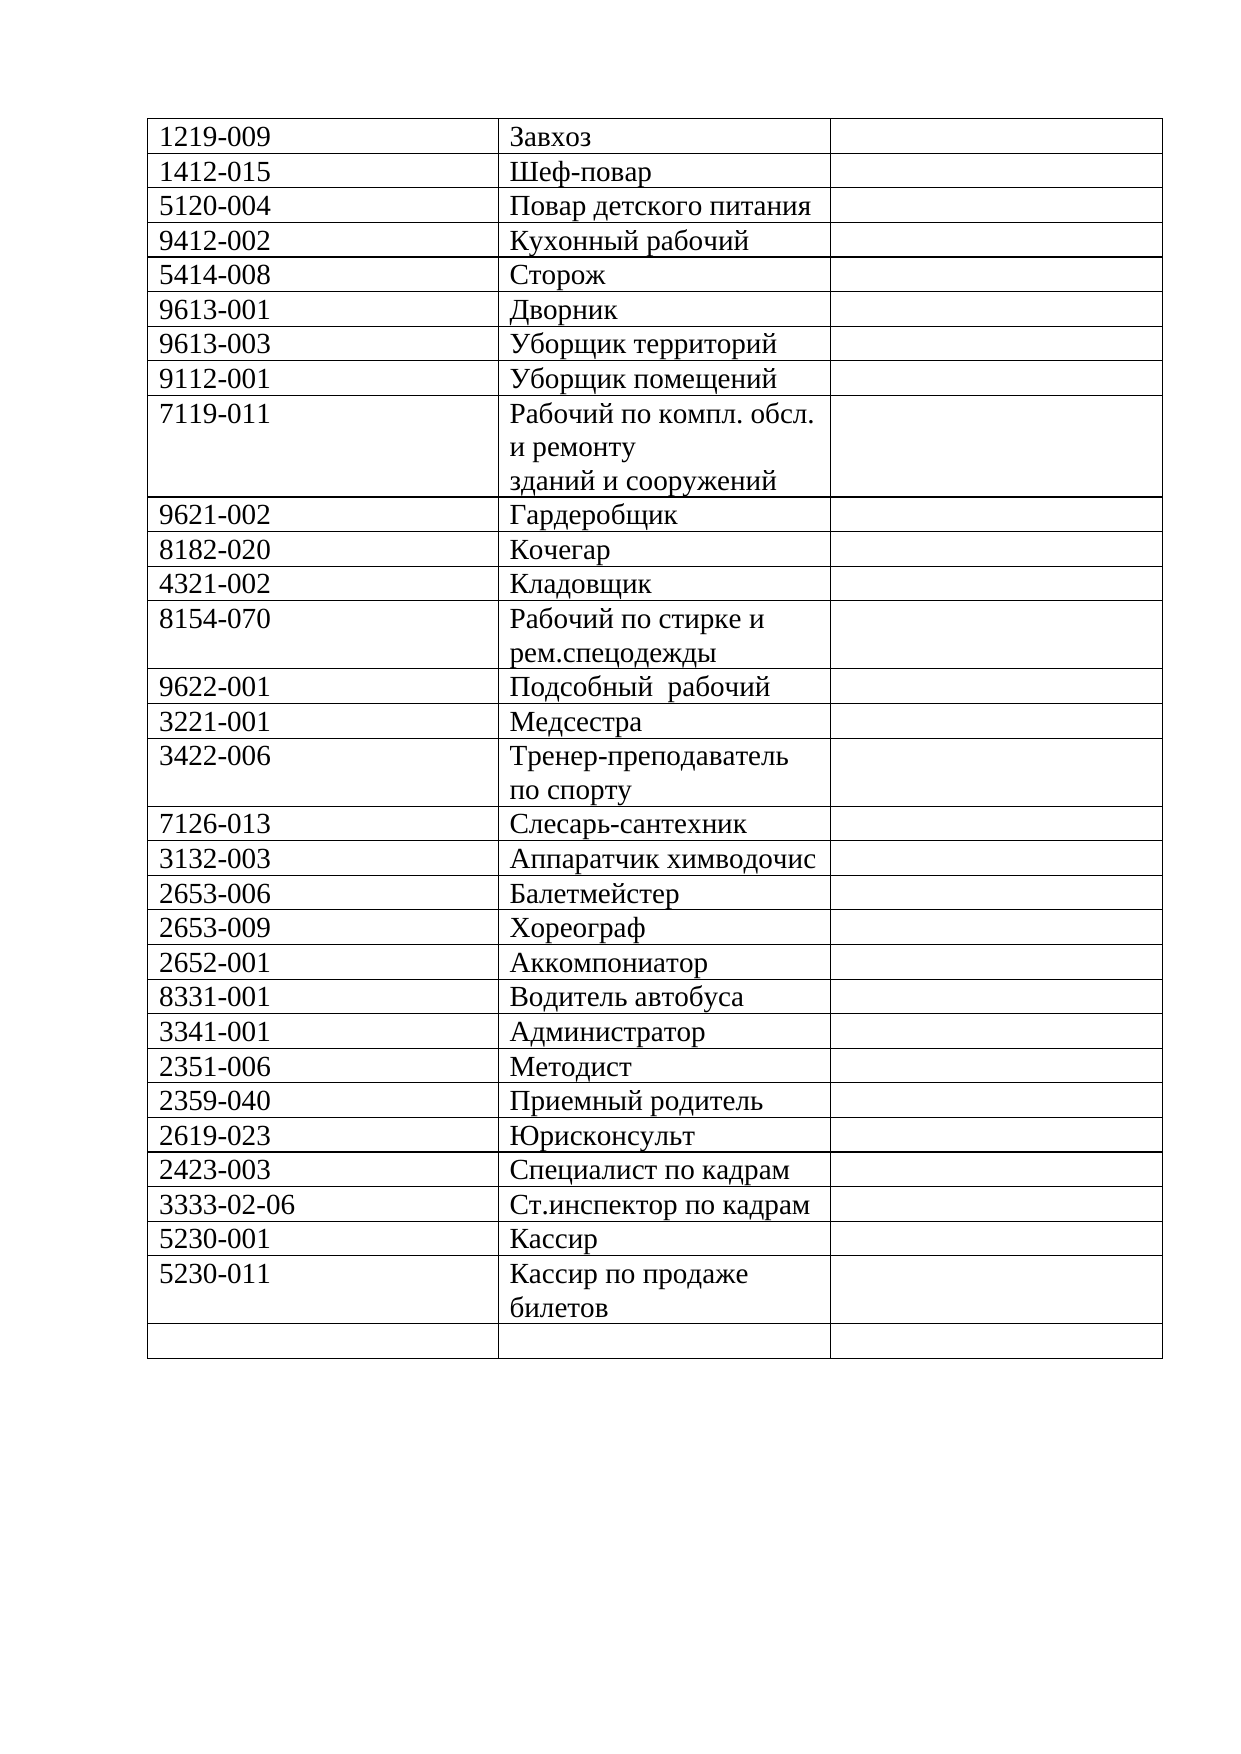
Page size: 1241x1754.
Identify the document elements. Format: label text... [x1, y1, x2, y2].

table_cell 9621-002 [148, 498, 498, 531]
table_cell 1219-009 [148, 119, 498, 153]
table_cell 2351-006 [148, 1049, 498, 1082]
table_cell Гардеробщик [499, 498, 830, 531]
table_cell Завхоз [499, 119, 830, 153]
table_cell [831, 704, 1162, 737]
table_cell [831, 188, 1162, 222]
table_cell 7126-013 [148, 807, 498, 840]
table_cell [831, 1083, 1162, 1117]
table_cell [831, 154, 1162, 187]
table_cell Рабочий по компл. обсл. и ремонту зданий и сооружений [499, 396, 830, 496]
table_cell 2359-040 [148, 1083, 498, 1117]
table_cell Кассир по продаже билетов [499, 1256, 830, 1323]
table_cell Кочегар [499, 532, 830, 566]
table_cell 9412-002 [148, 223, 498, 256]
table_cell Кухонный рабочий [499, 223, 830, 256]
table_cell 9613-001 [148, 292, 498, 326]
table_cell Юрисконсульт [499, 1118, 830, 1151]
table_cell Специалист по кадрам [499, 1153, 830, 1186]
table_cell [831, 1256, 1162, 1323]
table_cell Шеф-повар [499, 154, 830, 187]
table_cell Кладовщик [499, 567, 830, 600]
table_cell Медсестра [499, 704, 830, 737]
table_cell 3132-003 [148, 841, 498, 875]
table_cell [831, 1049, 1162, 1082]
table_cell [831, 396, 1162, 496]
table_cell [831, 361, 1162, 395]
table_cell 7119-011 [148, 396, 498, 496]
table_cell Хореограф [499, 910, 830, 944]
table_cell 2619-023 [148, 1118, 498, 1151]
table_cell [831, 498, 1162, 531]
table_cell Администратор [499, 1014, 830, 1048]
table_cell Балетмейстер [499, 876, 830, 909]
table_cell Ст.инспектор по кадрам [499, 1187, 830, 1221]
table_cell [831, 876, 1162, 909]
table_cell 8331-001 [148, 980, 498, 1013]
table_cell 5230-001 [148, 1222, 498, 1255]
table_cell Аккомпониатор [499, 945, 830, 978]
table_cell 5120-004 [148, 188, 498, 222]
table_cell 3333-02-06 [148, 1187, 498, 1221]
table_cell Уборщик территорий [499, 327, 830, 360]
table_cell Повар детского питания [499, 188, 830, 222]
table_cell [831, 1118, 1162, 1151]
table_cell [831, 739, 1162, 806]
table_cell Тренер-преподаватель по спорту [499, 739, 830, 806]
table_cell Слесарь-сантехник [499, 807, 830, 840]
table_cell Приемный родитель [499, 1083, 830, 1117]
table_cell Уборщик помещений [499, 361, 830, 395]
table_cell 4321-002 [148, 567, 498, 600]
table_cell Подсобный рабочий [499, 669, 830, 703]
table_cell [831, 807, 1162, 840]
table_cell 9613-003 [148, 327, 498, 360]
table_cell [831, 258, 1162, 291]
table_cell [831, 223, 1162, 256]
table_cell [831, 119, 1162, 153]
table_cell [831, 601, 1162, 668]
table_cell 9112-001 [148, 361, 498, 395]
table_cell [831, 980, 1162, 1013]
table_cell 8154-070 [148, 601, 498, 668]
table_cell [831, 910, 1162, 944]
table_cell [148, 1324, 498, 1358]
table_cell Сторож [499, 258, 830, 291]
table_cell 3422-006 [148, 739, 498, 806]
table_cell Дворник [499, 292, 830, 326]
table_cell [831, 292, 1162, 326]
table_cell Методист [499, 1049, 830, 1082]
table_cell [831, 327, 1162, 360]
table_cell 2652-001 [148, 945, 498, 978]
table_cell 5414-008 [148, 258, 498, 291]
table_cell [831, 1324, 1162, 1358]
table_cell Водитель автобуса [499, 980, 830, 1013]
table_cell 2423-003 [148, 1153, 498, 1186]
table_cell 3341-001 [148, 1014, 498, 1048]
table_cell [831, 669, 1162, 703]
table_cell 3221-001 [148, 704, 498, 737]
table_cell 9622-001 [148, 669, 498, 703]
table_cell [499, 1324, 830, 1358]
table_cell 1412-015 [148, 154, 498, 187]
table_cell 5230-011 [148, 1256, 498, 1323]
table_cell [831, 841, 1162, 875]
table_cell 2653-009 [148, 910, 498, 944]
table_cell [831, 532, 1162, 566]
table_cell Кассир [499, 1222, 830, 1255]
table_cell Аппаратчик химводочис [499, 841, 830, 875]
table_cell [831, 1153, 1162, 1186]
table_cell Рабочий по стирке и рем.спецодежды [499, 601, 830, 668]
table_cell [831, 1187, 1162, 1221]
table_cell [831, 1014, 1162, 1048]
table_cell [831, 567, 1162, 600]
table_cell [831, 945, 1162, 978]
table_cell 2653-006 [148, 876, 498, 909]
table_cell [831, 1222, 1162, 1255]
table_cell 8182-020 [148, 532, 498, 566]
